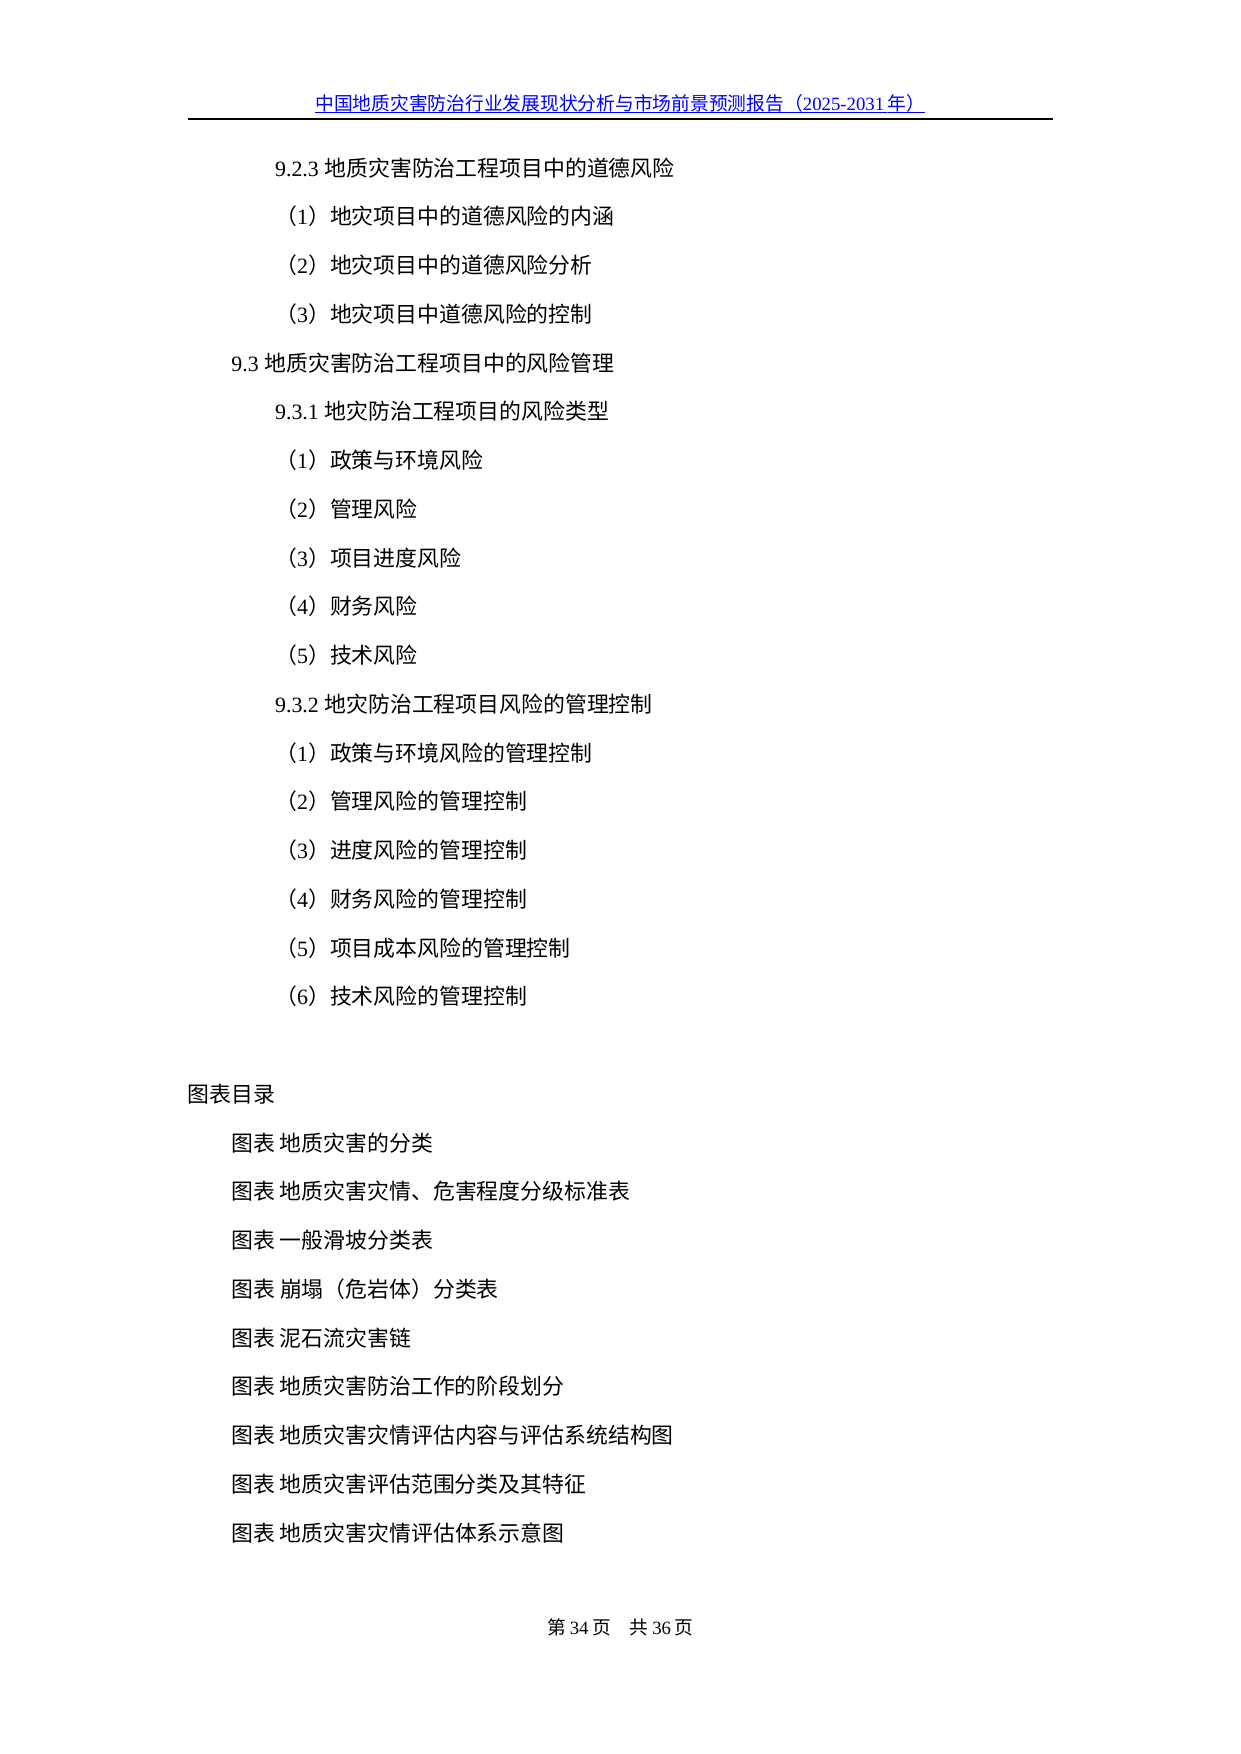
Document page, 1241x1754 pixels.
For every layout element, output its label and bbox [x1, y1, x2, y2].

text [187, 150, 1053, 1548]
